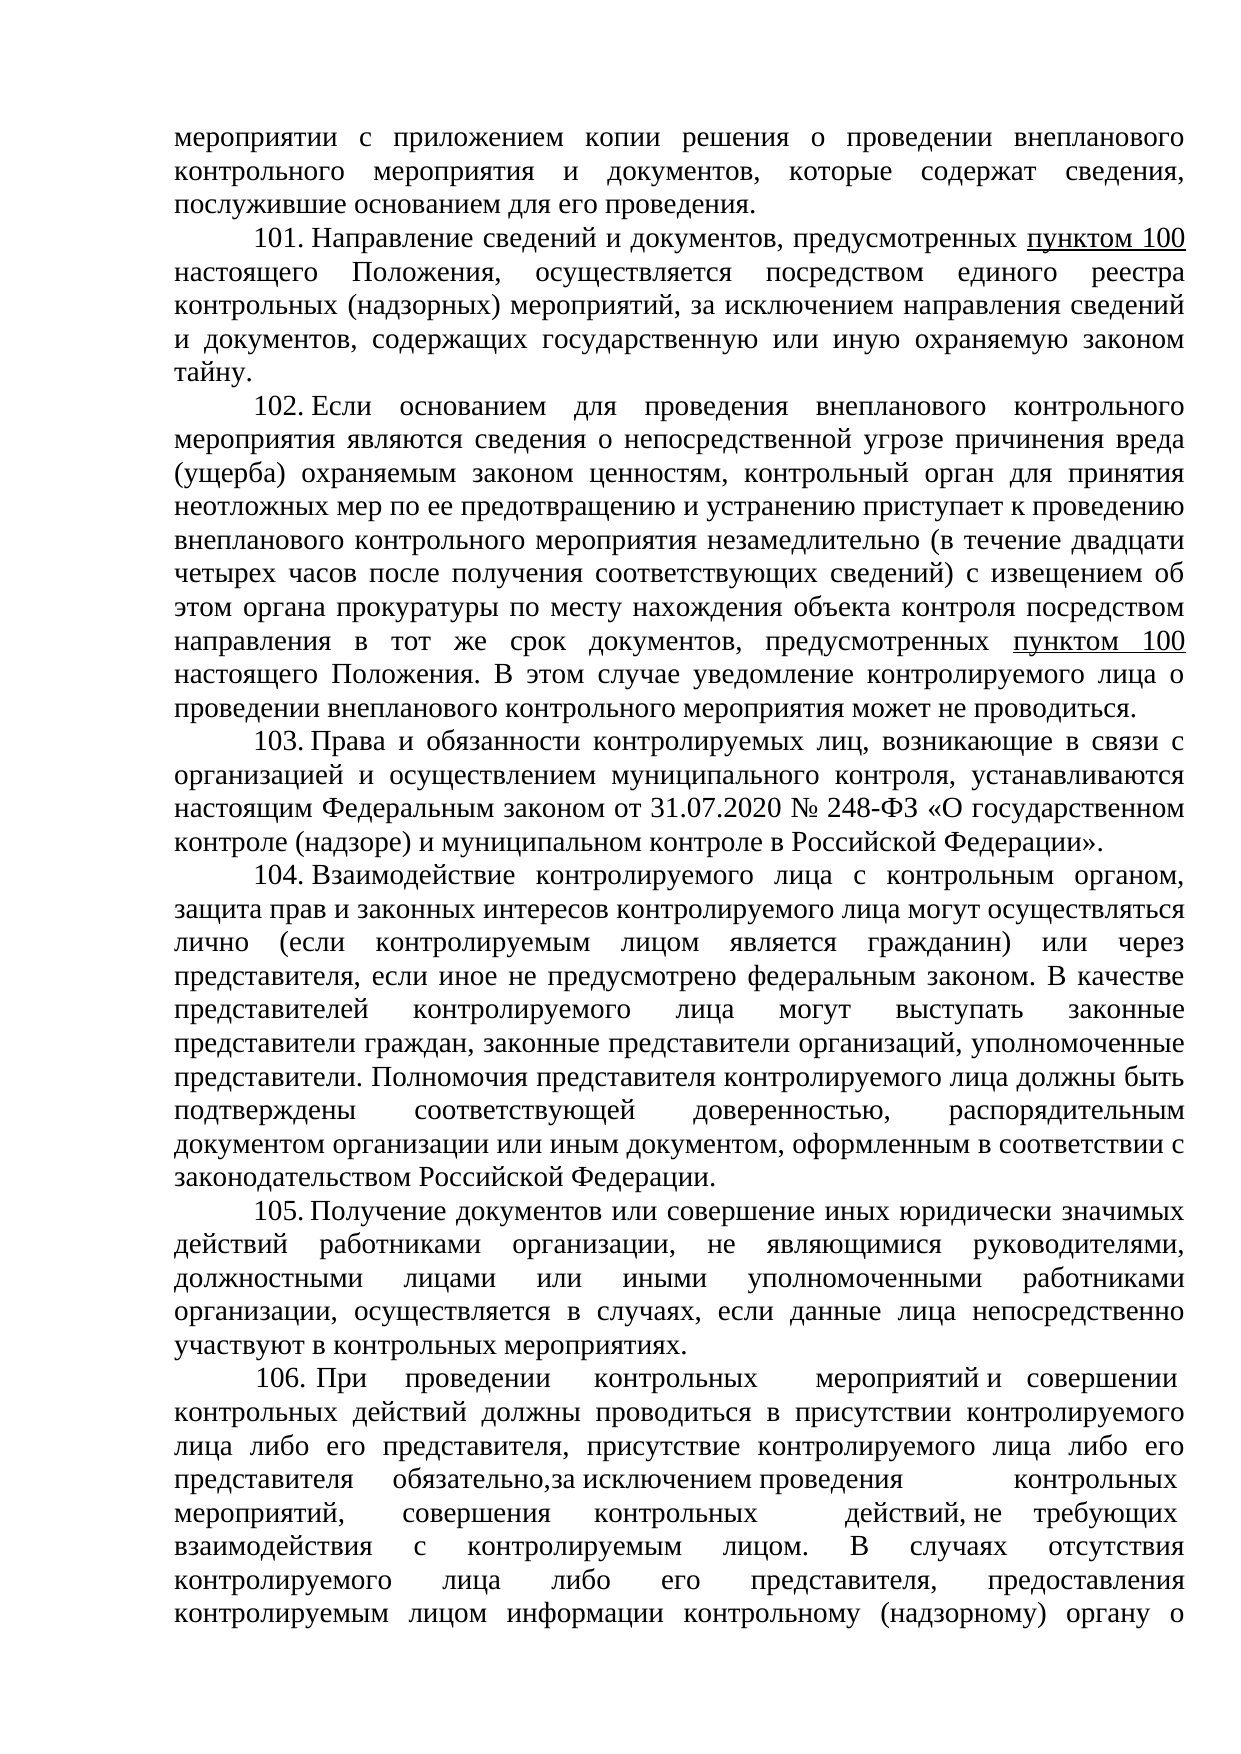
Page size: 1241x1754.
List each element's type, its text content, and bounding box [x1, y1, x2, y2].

list Направление сведений и документов, предусмотренных пунктом 100 настоящего Положения, осуществляется посредством единого реестра контрольных (надзорных) мероприятий, за исключением направления сведений и документов, содержащих государственную или иную охраняемую законом тайну. [174, 221, 1185, 388]
list Права и обязанности контролируемых лиц, возникающие в связи с организацией и осуществлением муниципального контроля, устанавливаются настоящим Федеральным законом от 31.07.2020 № 248-ФЗ «О государственном контроле (надзоре) и муниципальном контроле в Российской Федерации». [174, 724, 1185, 858]
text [174, 1529, 1185, 1629]
list Взаимодействие контролируемого лица с контрольным органом, защита прав и законных интересов контролируемого лица могут осуществляться лично (если контролируемым лицом является гражданин) или через представителя, если иное не предусмотрено федеральным законом. В качестве представителей контролируемого лица могут выступать законные представители граждан, законные представители организаций, уполномоченные представители. Полномочия представителя контролируемого лица должны быть подтверждены соответствующей доверенностью, распорядительным документом организации или иным документом, оформленным в соответствии с законодательством Российской Федерации. [174, 858, 1185, 1193]
text контрольных действий должны проводиться в присутствии контролируемого лица либо его представителя, присутствие контролируемого лица либо его представителя обязательно, за исключением проведения контрольных [174, 1394, 1185, 1495]
list Если основанием для проведения внепланового контрольного мероприятия являются сведения о непосредственной угрозе причинения вреда (ущерба) охраняемым законом ценностям, контрольный орган для принятия неотложных мер по ее предотвращению и устранению приступает к проведению внепланового контрольного мероприятия незамедлительно (в течение двадцати четырех часов после получения соответствующих сведений) с извещением об этом органа прокуратуры по месту нахождения объекта контроля посредством направления в тот же срок документов, предусмотренных пунктом 100 настоящего Положения. В этом случае уведомление контролируемого лица о проведении внепланового контрольного мероприятия может не проводиться. [174, 388, 1185, 724]
list Получение документов или совершение иных юридически значимых действий работниками организации, не являющимися руководителями, должностными лицами или иными уполномоченными работниками организации, осуществляется в случаях, если данные лица непосредственно участвуют в контрольных мероприятиях. [174, 1193, 1185, 1361]
text мероприятий, совершения контрольных действий, не требующих [174, 1495, 1185, 1529]
list При проведении контрольных мероприятий и совершении [174, 1361, 1185, 1394]
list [174, 120, 1185, 221]
